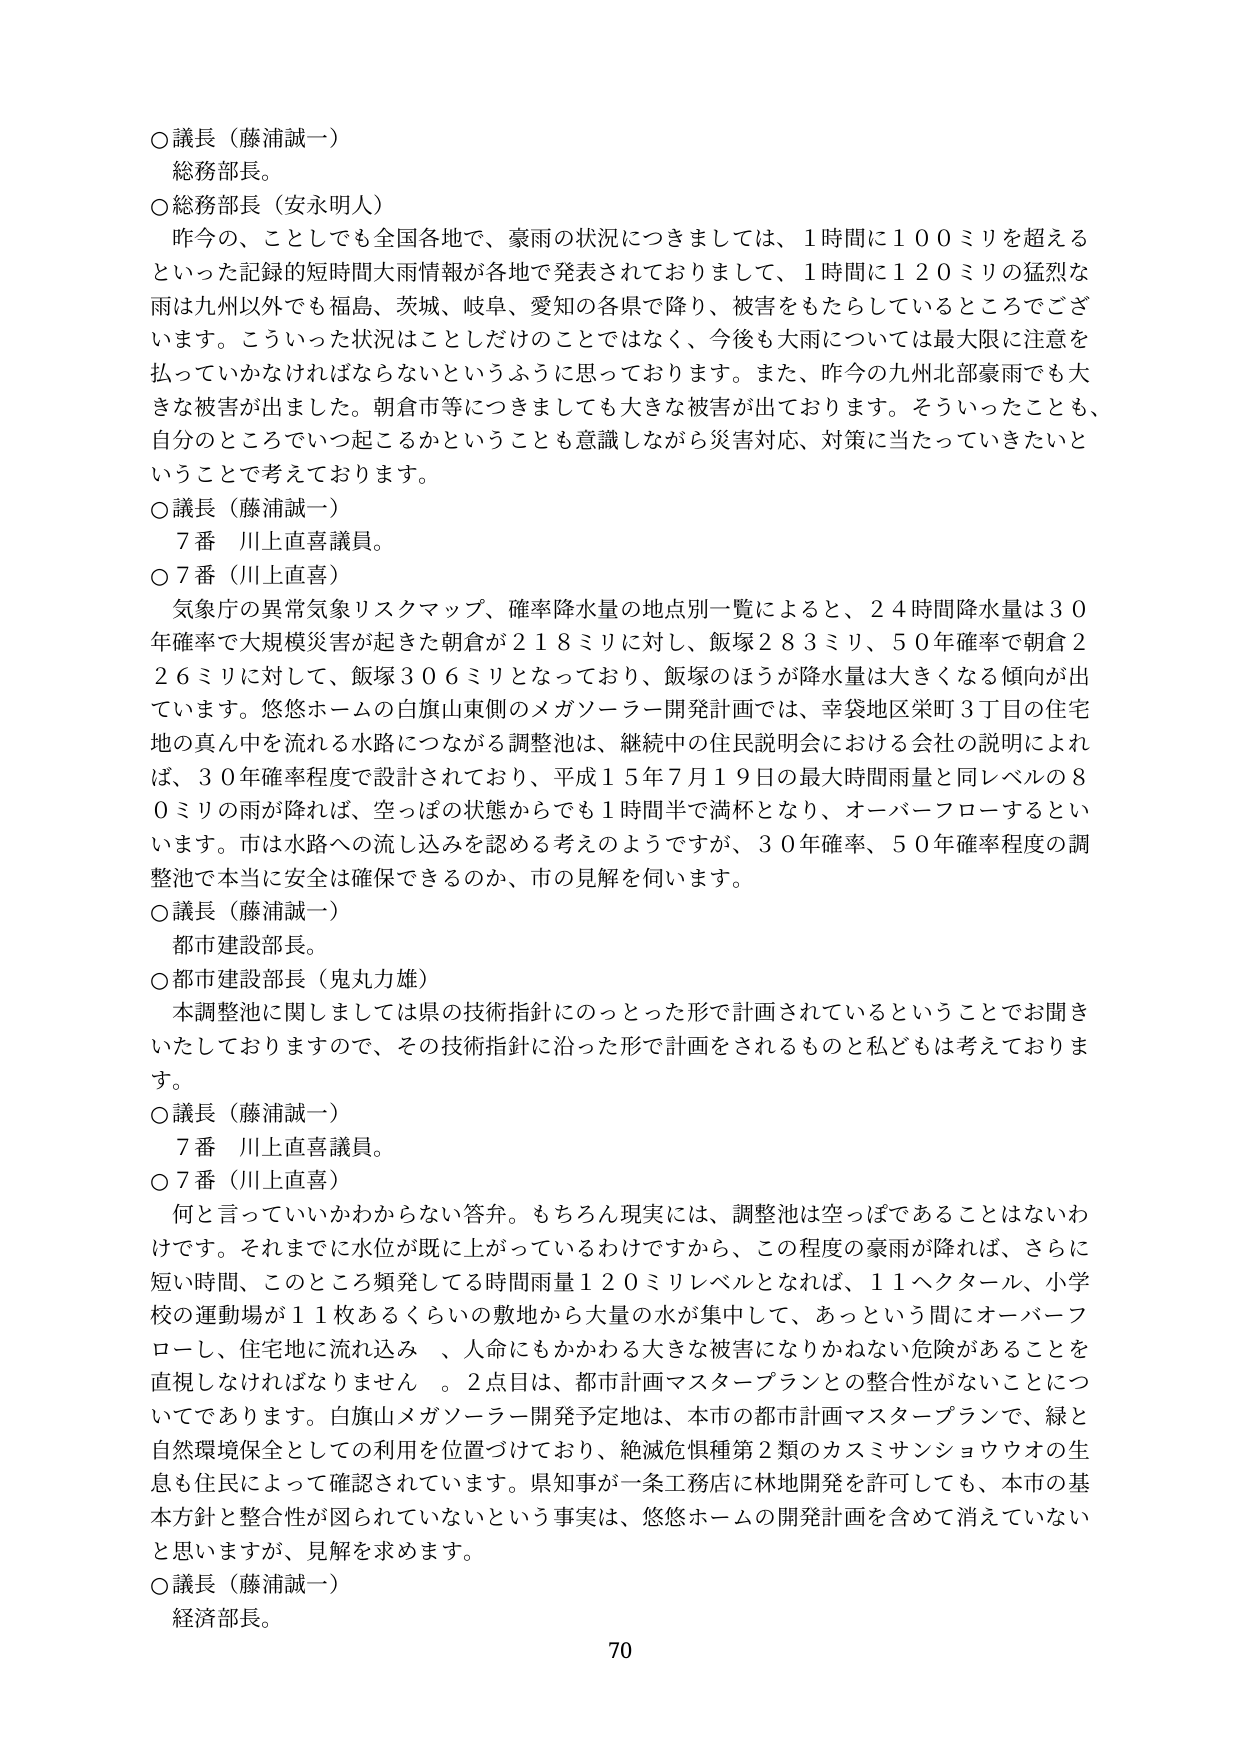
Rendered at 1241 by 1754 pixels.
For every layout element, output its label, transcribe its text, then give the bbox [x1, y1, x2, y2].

text ○議長（藤浦誠一） [150, 1095, 1090, 1129]
text ７番 川上直喜議員。 [150, 523, 1090, 557]
text ○議長（藤浦誠一） [150, 490, 1090, 523]
text ○７番（川上直喜） [150, 1163, 1090, 1196]
text 何と言っていいかわからない答弁。もちろん現実には、調整池は空っぽであることはないわけです。それまでに水位が既に上がっているわけですから、この程度の豪雨が降れば、さらに短い時間、このところ頻発してる時間雨量１２０ミリレベルとなれば、１１ヘクタール、小学校の運動場が１１枚あるくらいの敷地から大量の水が集中して、あっという間にオーバーフローし、住宅地に流れ込み、人命にもかかわる大きな被害になりかねない危険があることを直視しなければなりません。２点目は、都市計画マスタープランとの整合性がないことについてであります。白旗山メガソーラー開発予定地は、本市の都市計画マスタープランで、緑と自然環境保全としての利用を位置づけており、絶滅危惧種第２類のカスミサンショウウオの生息も住民によって確認されています。県知事が一条工務店に林地開発を許可しても、本市の基本方針と整合性が図られていないという事実は、悠悠ホームの開発計画を含めて消えていないと思いますが、見解を求めます。 [150, 1196, 1090, 1566]
text ○議長（藤浦誠一） [150, 893, 1090, 927]
text 都市建設部長。 [150, 927, 1090, 961]
text 総務部長。 [150, 153, 1090, 187]
text 本調整池に関しましては県の技術指針にのっとった形で計画されているということでお聞きいたしておりますので、その技術指針に沿った形で計画をされるものと私どもは考えております。 [150, 994, 1090, 1095]
text ○総務部長（安永明人） [150, 187, 1090, 221]
text ○議長（藤浦誠一） [150, 120, 1090, 153]
text 経済部長。 [150, 1600, 1090, 1634]
text 気象庁の異常気象リスクマップ、確率降水量の地点別一覧によると、２４時間降水量は３０年確率で大規模災害が起きた朝倉が２１８ミリに対し、飯塚２８３ミリ、５０年確率で朝倉２２６ミリに対して、飯塚３０６ミリとなっており、飯塚のほうが降水量は大きくなる傾向が出ています。悠悠ホームの白旗山東側のメガソーラー開発計画では、幸袋地区栄町３丁目の住宅地の真ん中を流れる水路につながる調整池は、継続中の住民説明会における会社の説明によれば、３０年確率程度で設計されており、平成１５年７月１９日の最大時間雨量と同レベルの８０ミリの雨が降れば、空っぽの状態からでも１時間半で満杯となり、オーバーフローするといいます。市は水路への流し込みを認める考えのようですが、３０年確率、５０年確率程度の調整池で本当に安全は確保できるのか、市の見解を伺います。 [150, 591, 1090, 893]
text ○議長（藤浦誠一） [150, 1566, 1090, 1600]
text ○都市建設部長（鬼丸力雄） [150, 961, 1090, 994]
text 昨今の、ことしでも全国各地で、豪雨の状況につきましては、１時間に１００ミリを超えるといった記録的短時間大雨情報が各地で発表されておりまして、１時間に１２０ミリの猛烈な雨は九州以外でも福島、茨城、岐阜、愛知の各県で降り、被害をもたらしているところでございます。こういった状況はことしだけのことではなく、今後も大雨については最大限に注意を払っていかなければならないというふうに思っております。また、昨今の九州北部豪雨でも大きな被害が出ました。朝倉市等につきましても大きな被害が出ております。そういったことも、自分のところでいつ起こるかということも意識しながら災害対応、対策に当たっていきたいということで考えております。 [150, 221, 1090, 490]
text ７番 川上直喜議員。 [150, 1129, 1090, 1163]
text ○７番（川上直喜） [150, 557, 1090, 591]
